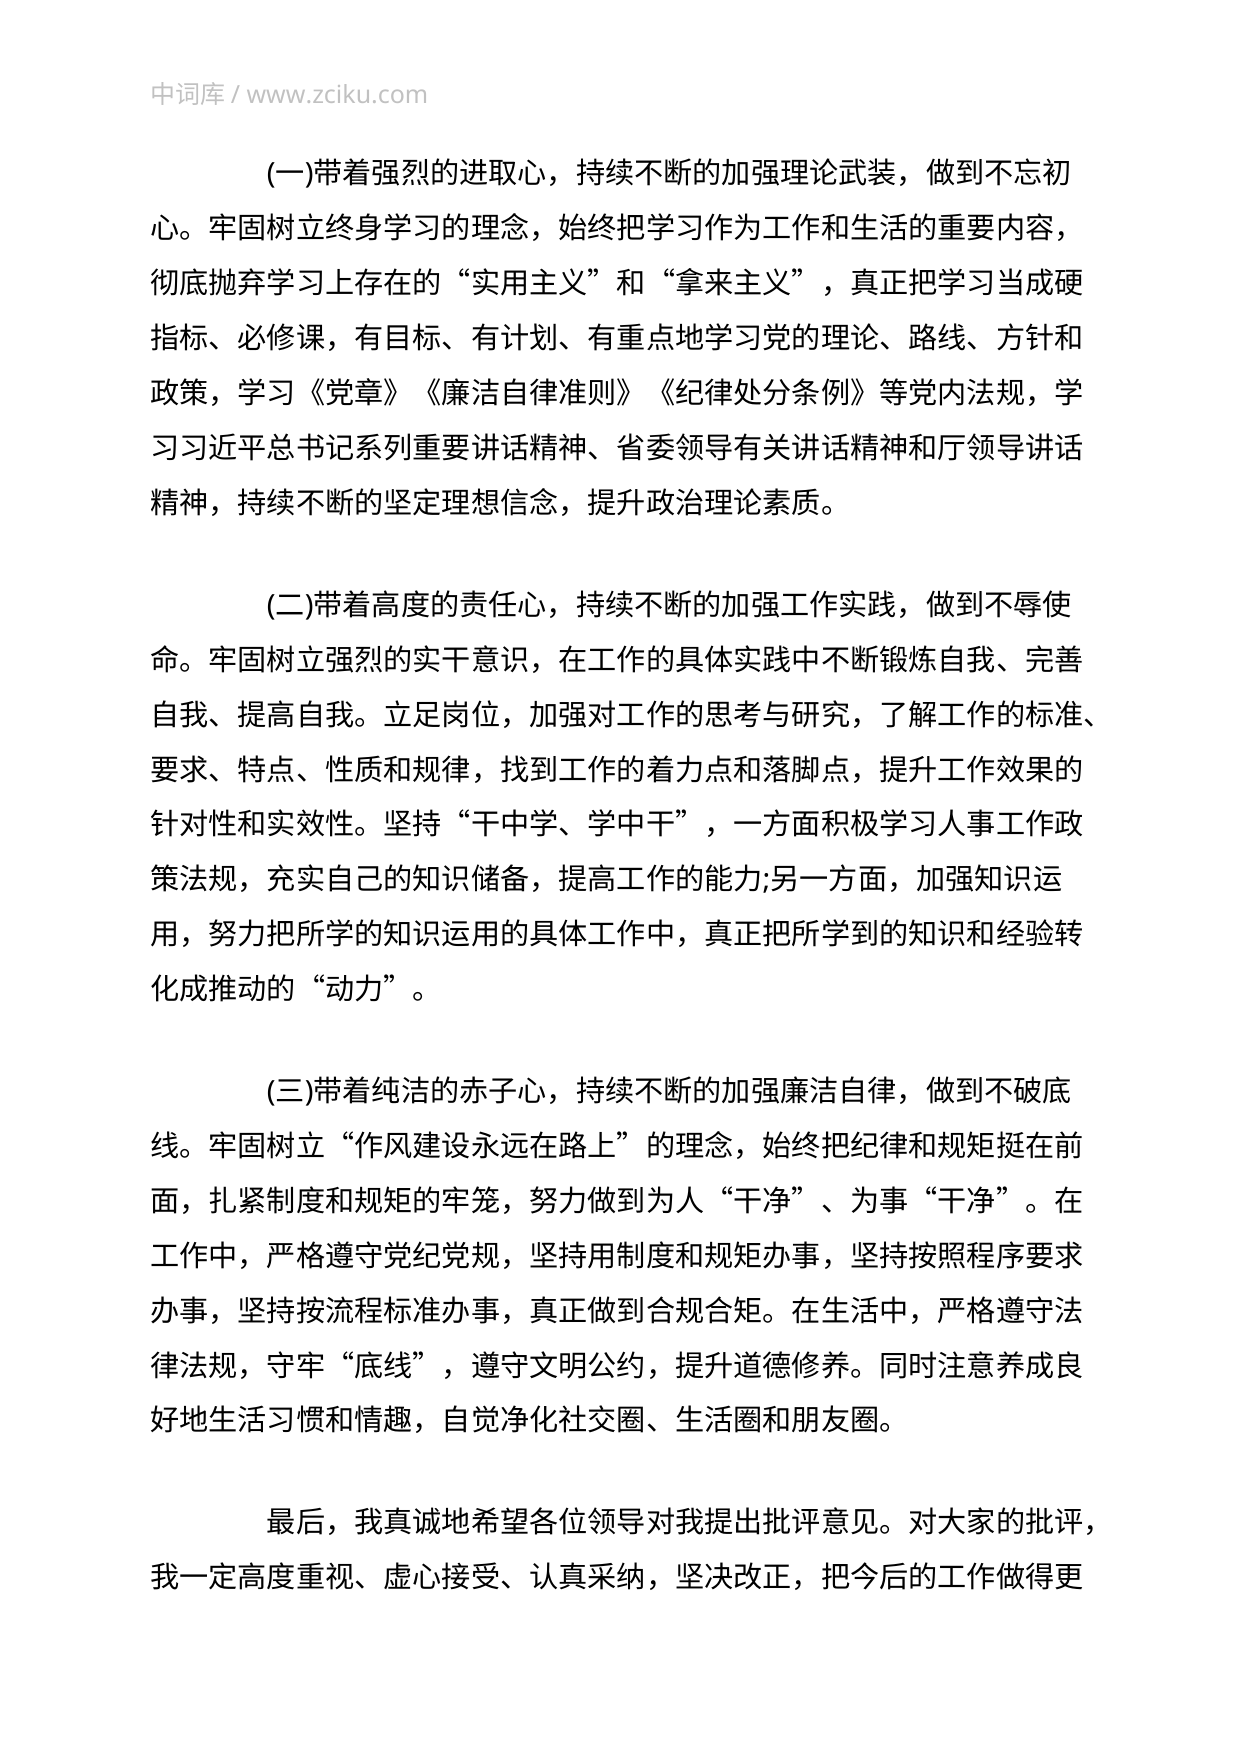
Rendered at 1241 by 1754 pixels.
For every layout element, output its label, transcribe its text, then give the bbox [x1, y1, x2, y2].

text (一)带着强烈的进取心，持续不断的加强理论武装，做到不忘初心。牢固树立终身学习的理念，始终把学习作为工作和生活的重要内容，彻底抛弃学习上存在的“实用主义”和“拿来主义”，真正把学习当成硬指标、必修课，有目标、有计划、有重点地学习党的理论、路线、方针和政策，学习《党章》《廉洁自律准则》《纪律处分条例》等党内法规，学习习近平总书记系列重要讲话精神、省委领导有关讲话精神和厅领导讲话精神，持续不断的坚定理想信念，提升政治理论素质。 [150, 150, 1090, 522]
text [150, 1499, 1090, 1596]
text (二)带着高度的责任心，持续不断的加强工作实践，做到不辱使命。牢固树立强烈的实干意识，在工作的具体实践中不断锻炼自我、完善自我、提高自我。立足岗位，加强对工作的思考与研究，了解工作的标准、要求、特点、性质和规律，找到工作的着力点和落脚点，提升工作效果的针对性和实效性。坚持“干中学、学中干”，一方面积极学习人事工作政策法规，充实自己的知识储备，提高工作的能力;另一方面，加强知识运用，努力把所学的知识运用的具体工作中，真正把所学到的知识和经验转化成推动的“动力”。 [150, 581, 1090, 1008]
text (三)带着纯洁的赤子心，持续不断的加强廉洁自律，做到不破底线。牢固树立“作风建设永远在路上”的理念，始终把纪律和规矩挺在前面，扎紧制度和规矩的牢笼，努力做到为人“干净”、为事“干净”。在工作中，严格遵守党纪党规，坚持用制度和规矩办事，坚持按照程序要求办事，坚持按流程标准办事，真正做到合规合矩。在生活中，严格遵守法律法规，守牢“底线”，遵守文明公约，提升道德修养。同时注意养成良好地生活习惯和情趣，自觉净化社交圈、生活圈和朋友圈。 [150, 1067, 1090, 1439]
